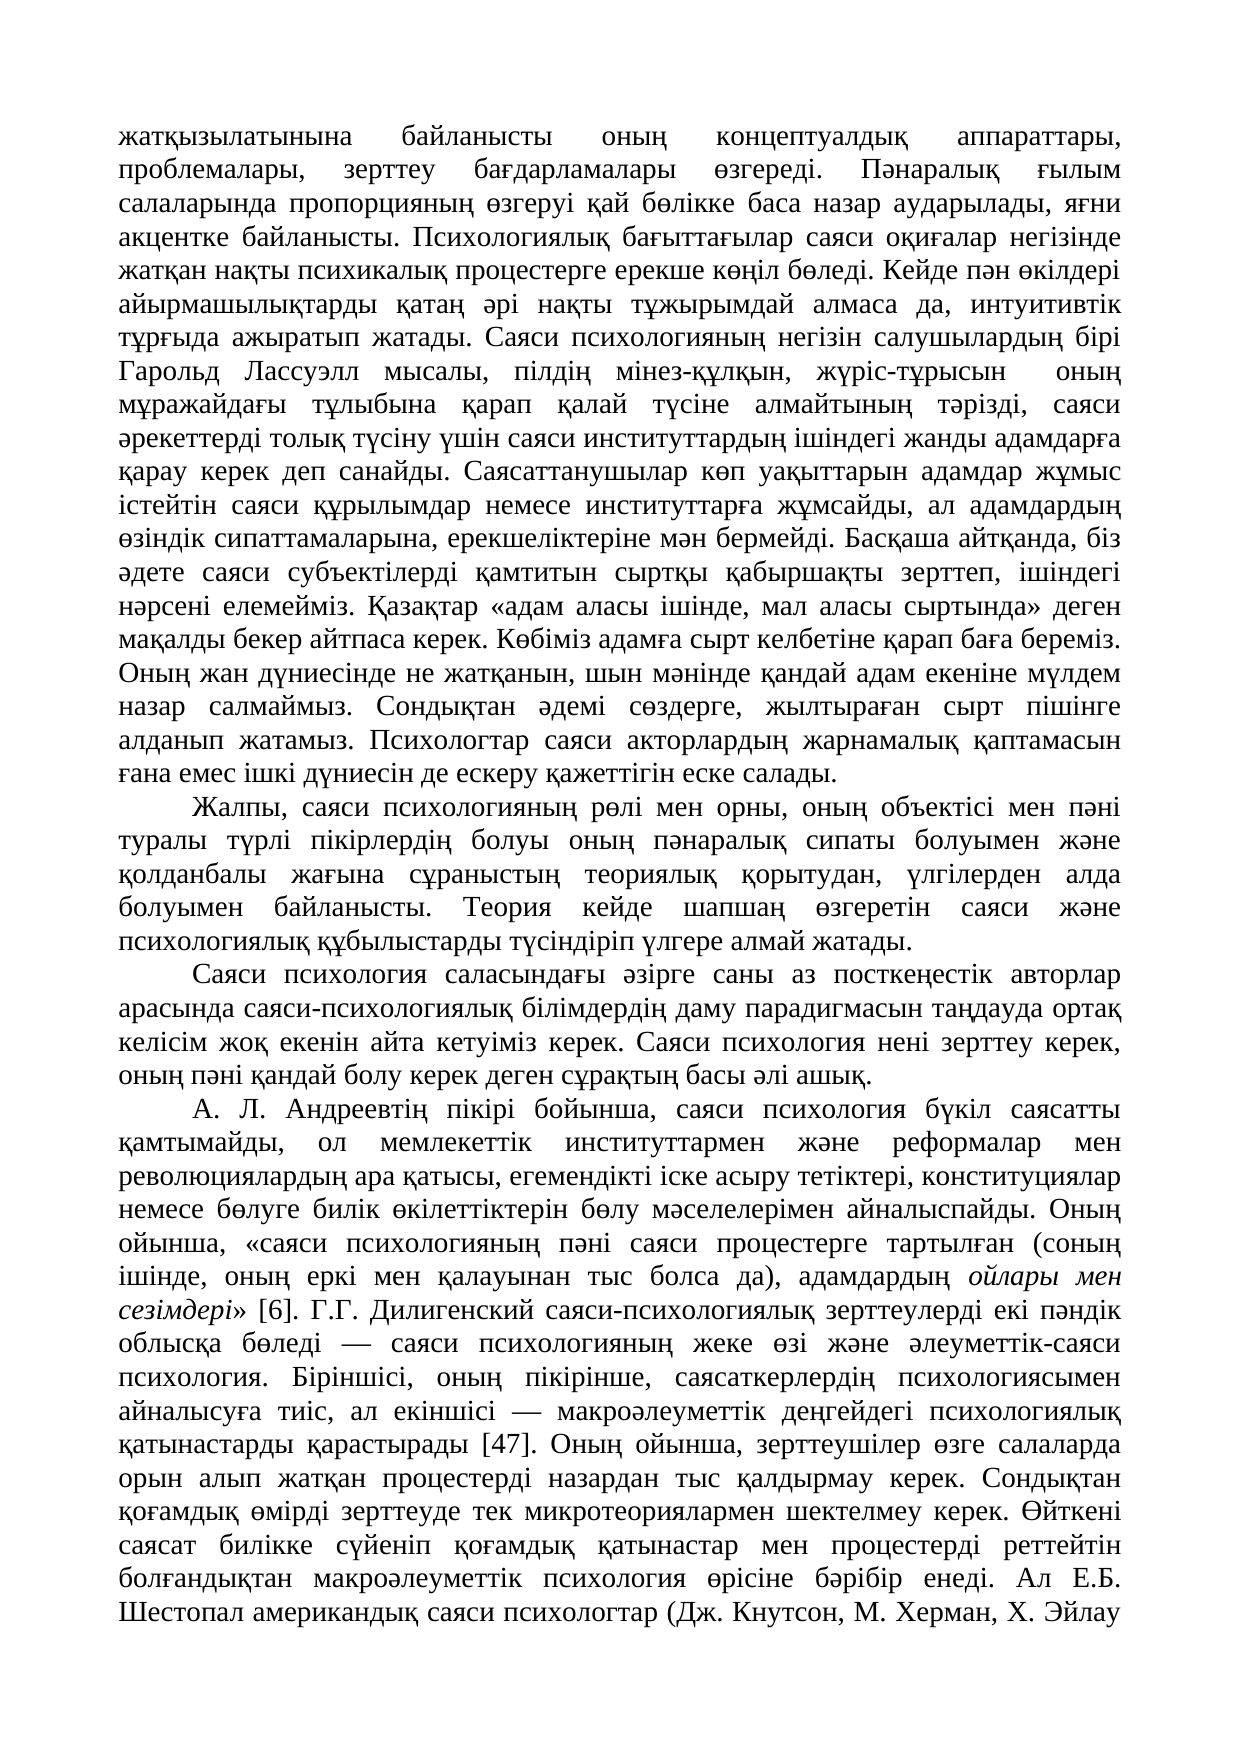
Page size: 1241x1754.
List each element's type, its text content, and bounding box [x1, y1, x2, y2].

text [118, 1091, 1122, 1627]
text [118, 118, 1122, 789]
text Саяси психология саласындағы әзірге саны аз посткеңестік авторлар арасында саяси-психологиялық білімдердің даму парадигмасын таңдауда ортақ келісім жоқ екенін айта кетуіміз керек. Саяси психология нені зерттеу керек, оның пәні қандай болу керек деген сұрақтың басы әлі ашық. [118, 957, 1122, 1091]
text Жалпы, саяси психологияның рөлі мен орны, оның объектісі мен пәні туралы түрлі пікірлердің болуы оның пәнаралық сипаты болуымен және қолданбалы жағына сұраныстың теориялық қорытудан, үлгілерден алда болуымен байланысты. Теория кейде шапшаң өзгеретін саяси және психологиялық құбылыстарды түсіндіріп үлгере алмай жатады. [118, 789, 1122, 957]
